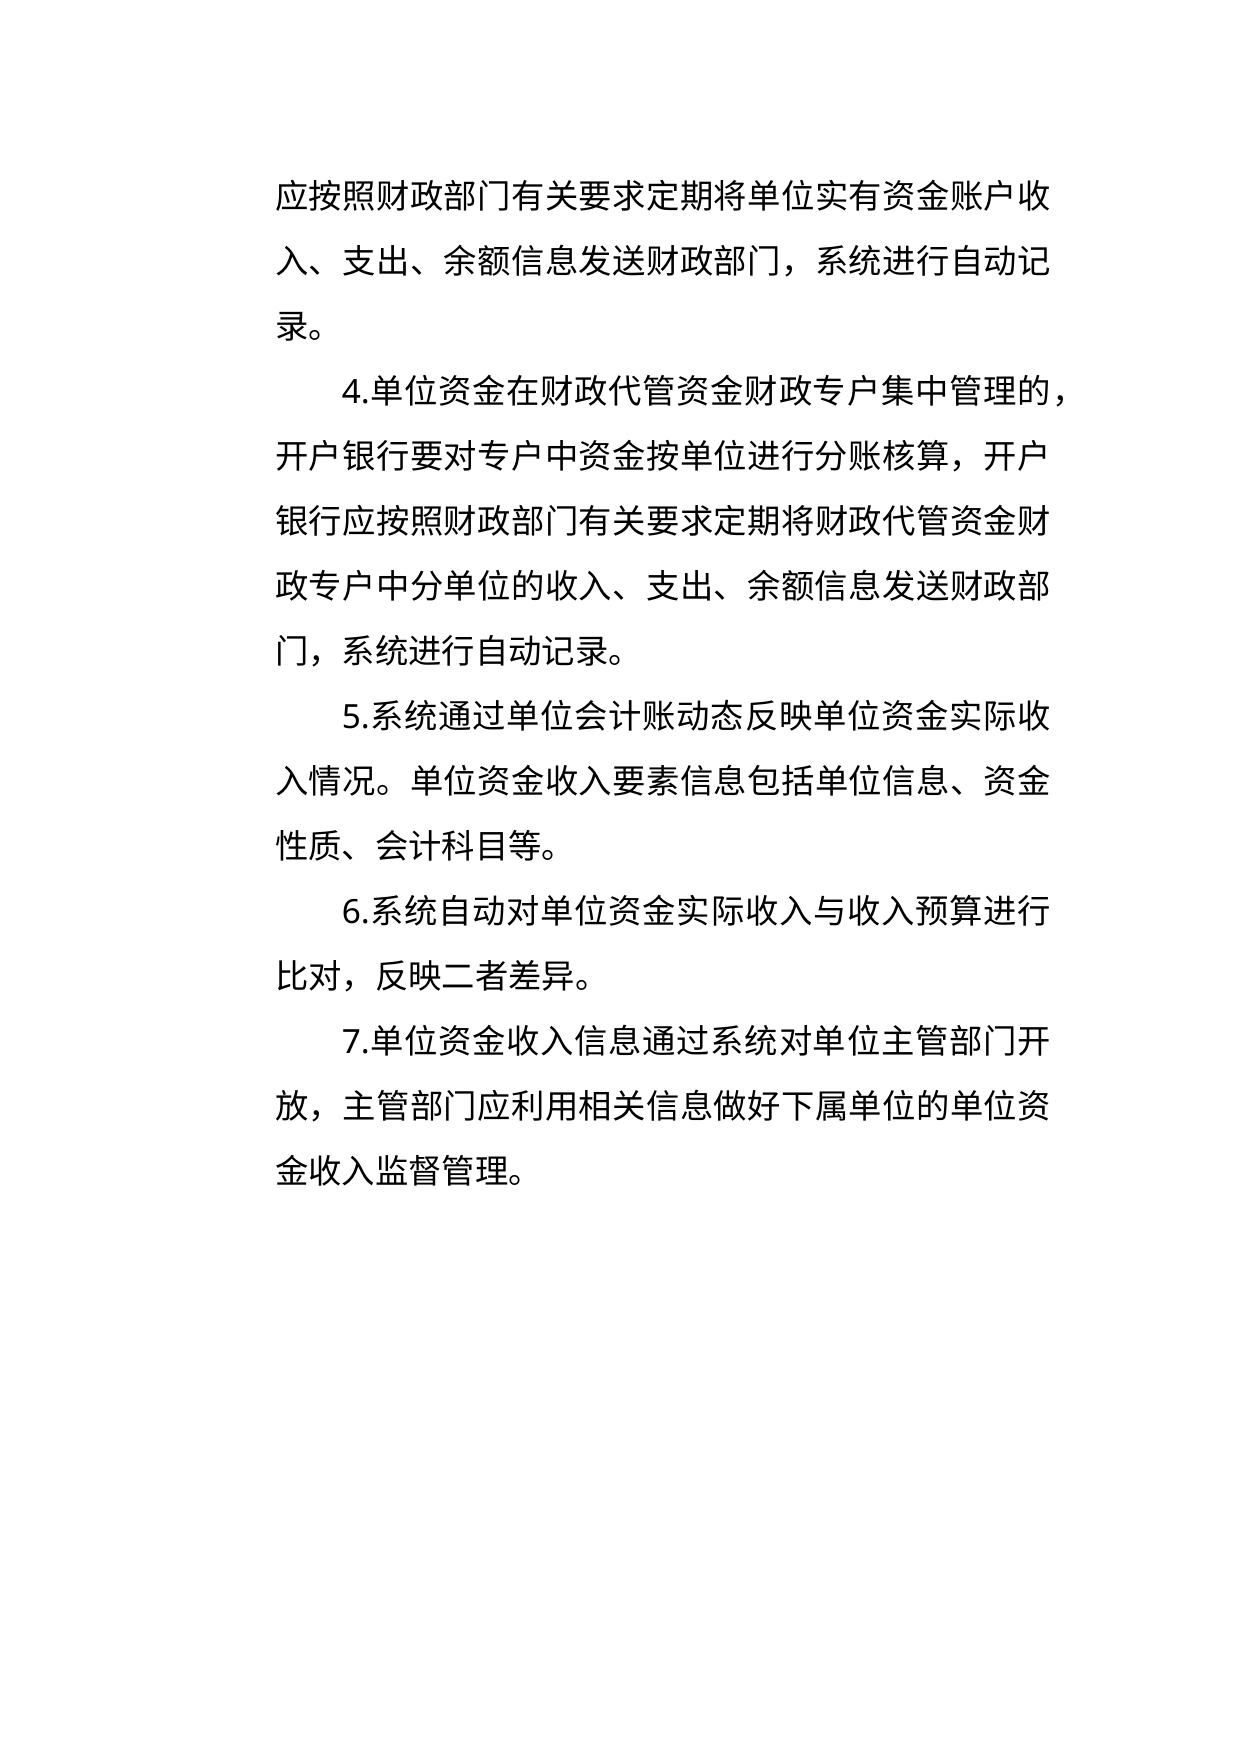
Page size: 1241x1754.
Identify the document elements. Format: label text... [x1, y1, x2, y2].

text 5.系统通过单位会计账动态反映单位资金实际收入情况。单位资金收入要素信息包括单位信息、资金性质、会计科目等。 [275, 682, 1053, 877]
text 7.单位资金收入信息通过系统对单位主管部门开放，主管部门应利用相关信息做好下属单位的单位资金收入监督管理。 [275, 1007, 1053, 1202]
text 4.单位资金在财政代管资金财政专户集中管理的，开户银行要对专户中资金按单位进行分账核算，开户银行应按照财政部门有关要求定期将财政代管资金财政专户中分单位的收入、支出、余额信息发送财政部门，系统进行自动记录。 [275, 357, 1053, 682]
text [275, 162, 1053, 357]
text 6.系统自动对单位资金实际收入与收入预算进行比对，反映二者差异。 [275, 877, 1053, 1007]
